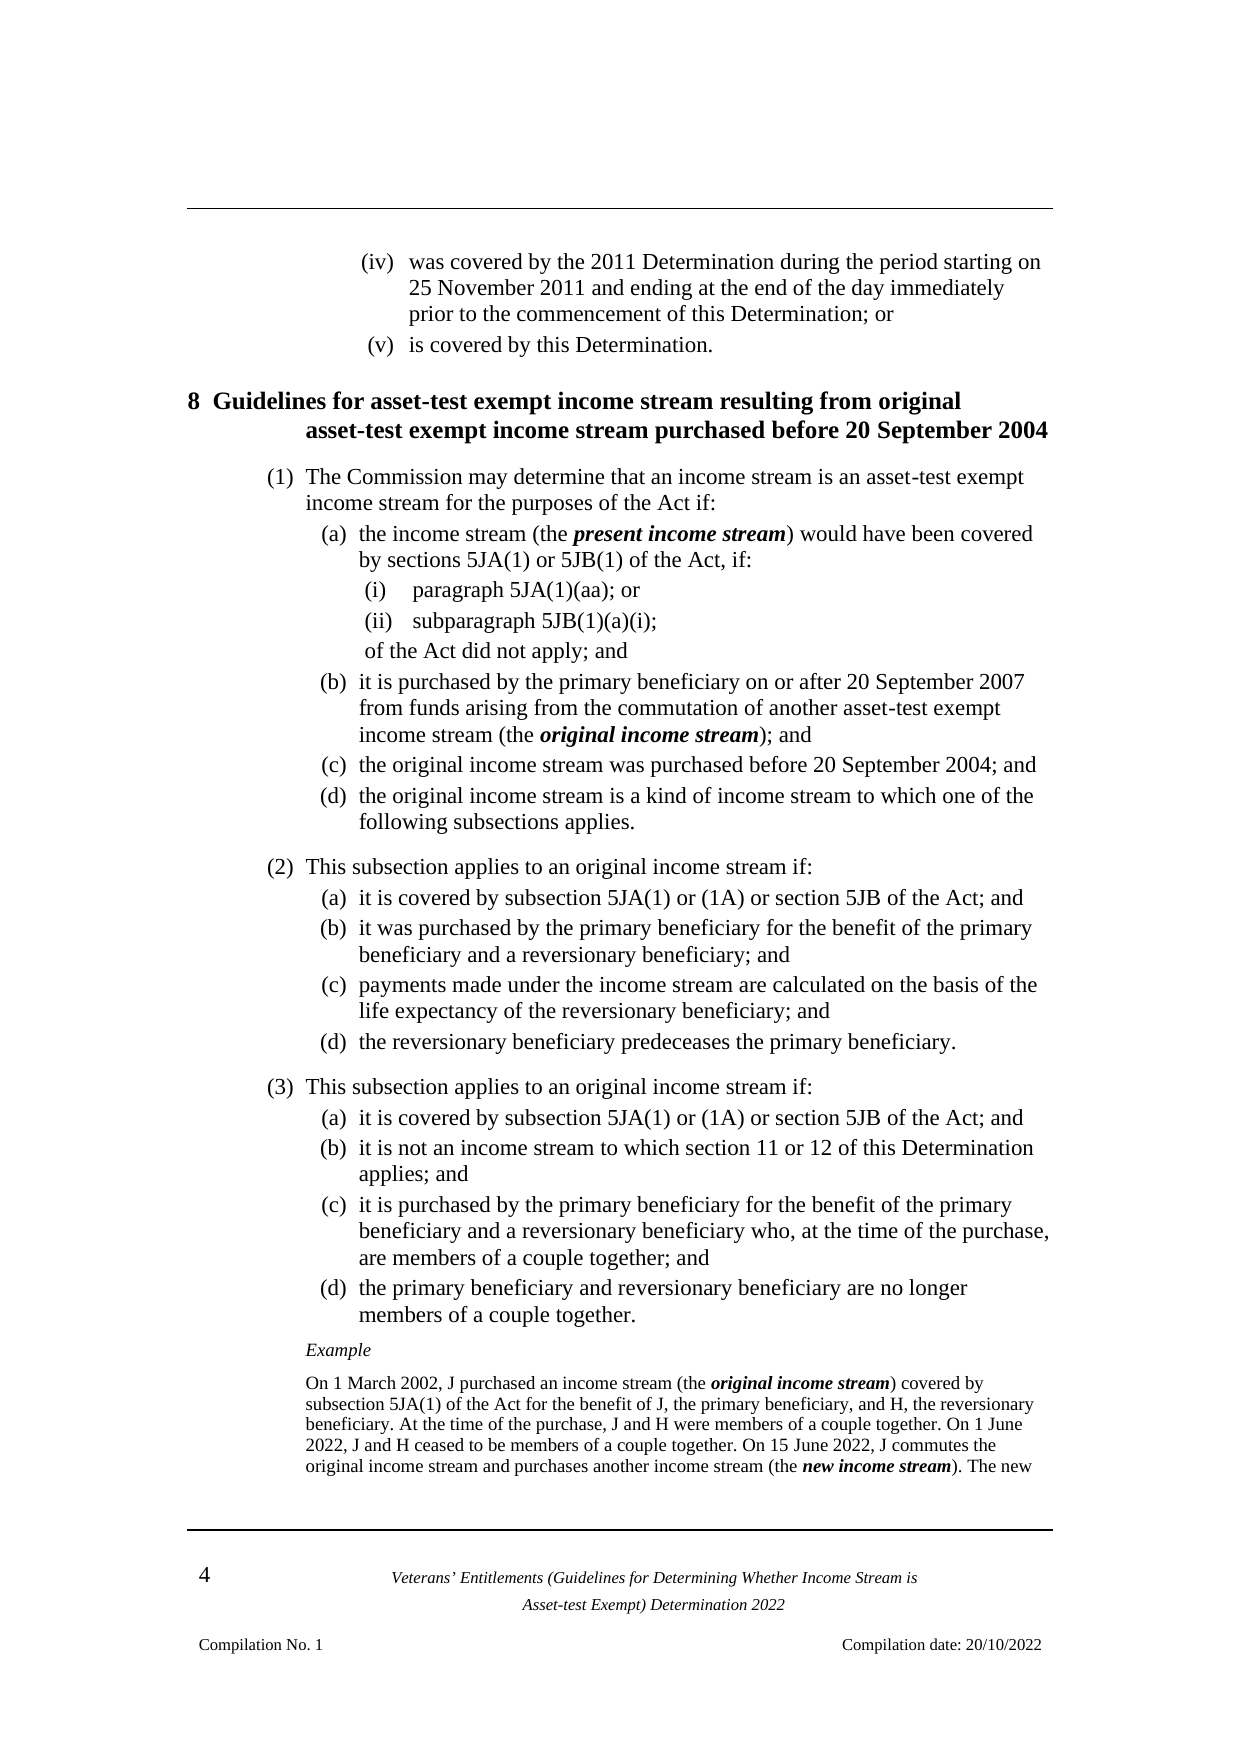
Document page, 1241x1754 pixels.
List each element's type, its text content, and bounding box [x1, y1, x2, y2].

text (b) it is not an income stream to which section 11 or 12 of this Determination applies; and [187, 1134, 1053, 1187]
text (d) the reversionary beneficiary predeceases the primary beneficiary. [187, 1028, 1053, 1054]
text (i) paragraph 5JA(1)(aa); or [193, 576, 1053, 603]
text 8 Guidelines for asset-test exempt income stream resulting from original asset-test exempt income stream purchased before 20 September 2004 [187, 386, 1053, 444]
text of the Act did not apply; and [193, 637, 1053, 664]
text (d) the original income stream is a kind of income stream to which one of the following subsections applies. [187, 782, 1053, 834]
text (1) The Commission may determine that an income stream is an asset-test exempt income stream for the purposes of the Act if: [187, 463, 1053, 515]
text (b) it was purchased by the primary beneficiary for the benefit of the primary beneficiary and a reversionary beneficiary; and [187, 914, 1053, 967]
text (c) the original income stream was purchased before 20 September 2004; and [187, 751, 1053, 778]
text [305, 1373, 1053, 1476]
text (c) payments made under the income stream are calculated on the basis of the life expectancy of the reversionary beneficiary; and [187, 971, 1053, 1024]
text (v) is covered by this Determination. [190, 331, 1053, 357]
text (a) it is covered by subsection 5JA(1) or (1A) or section 5JB of the Act; and [187, 884, 1053, 910]
text (b) it is purchased by the primary beneficiary on or after 20 September 2007 from funds arising from the commutation of another asset-test exempt income stream (the original income stream); and [187, 668, 1053, 747]
text (ii) subparagraph 5JB(1)(a)(i); [193, 607, 1053, 633]
text (c) it is purchased by the primary beneficiary for the benefit of the primary beneficiary and a reversionary beneficiary who, at the time of the purchase, are members of a couple together; and [187, 1191, 1053, 1270]
text (a) it is covered by subsection 5JA(1) or (1A) or section 5JB of the Act; and [187, 1104, 1053, 1130]
text (3) This subsection applies to an original income stream if: [187, 1073, 1053, 1099]
text Example [305, 1340, 1053, 1360]
text (iv) was covered by the 2011 Determination during the period starting on 25 November 2011 and ending at the end of the day immediately prior to the commencement of this Determination; or [190, 248, 1053, 327]
text (d) the primary beneficiary and reversionary beneficiary are no longer members of a couple together. [187, 1274, 1053, 1327]
text (2) This subsection applies to an original income stream if: [187, 853, 1053, 879]
text (a) the income stream (the present income stream) would have been covered by sections 5JA(1) or 5JB(1) of the Act, if: [187, 519, 1053, 572]
